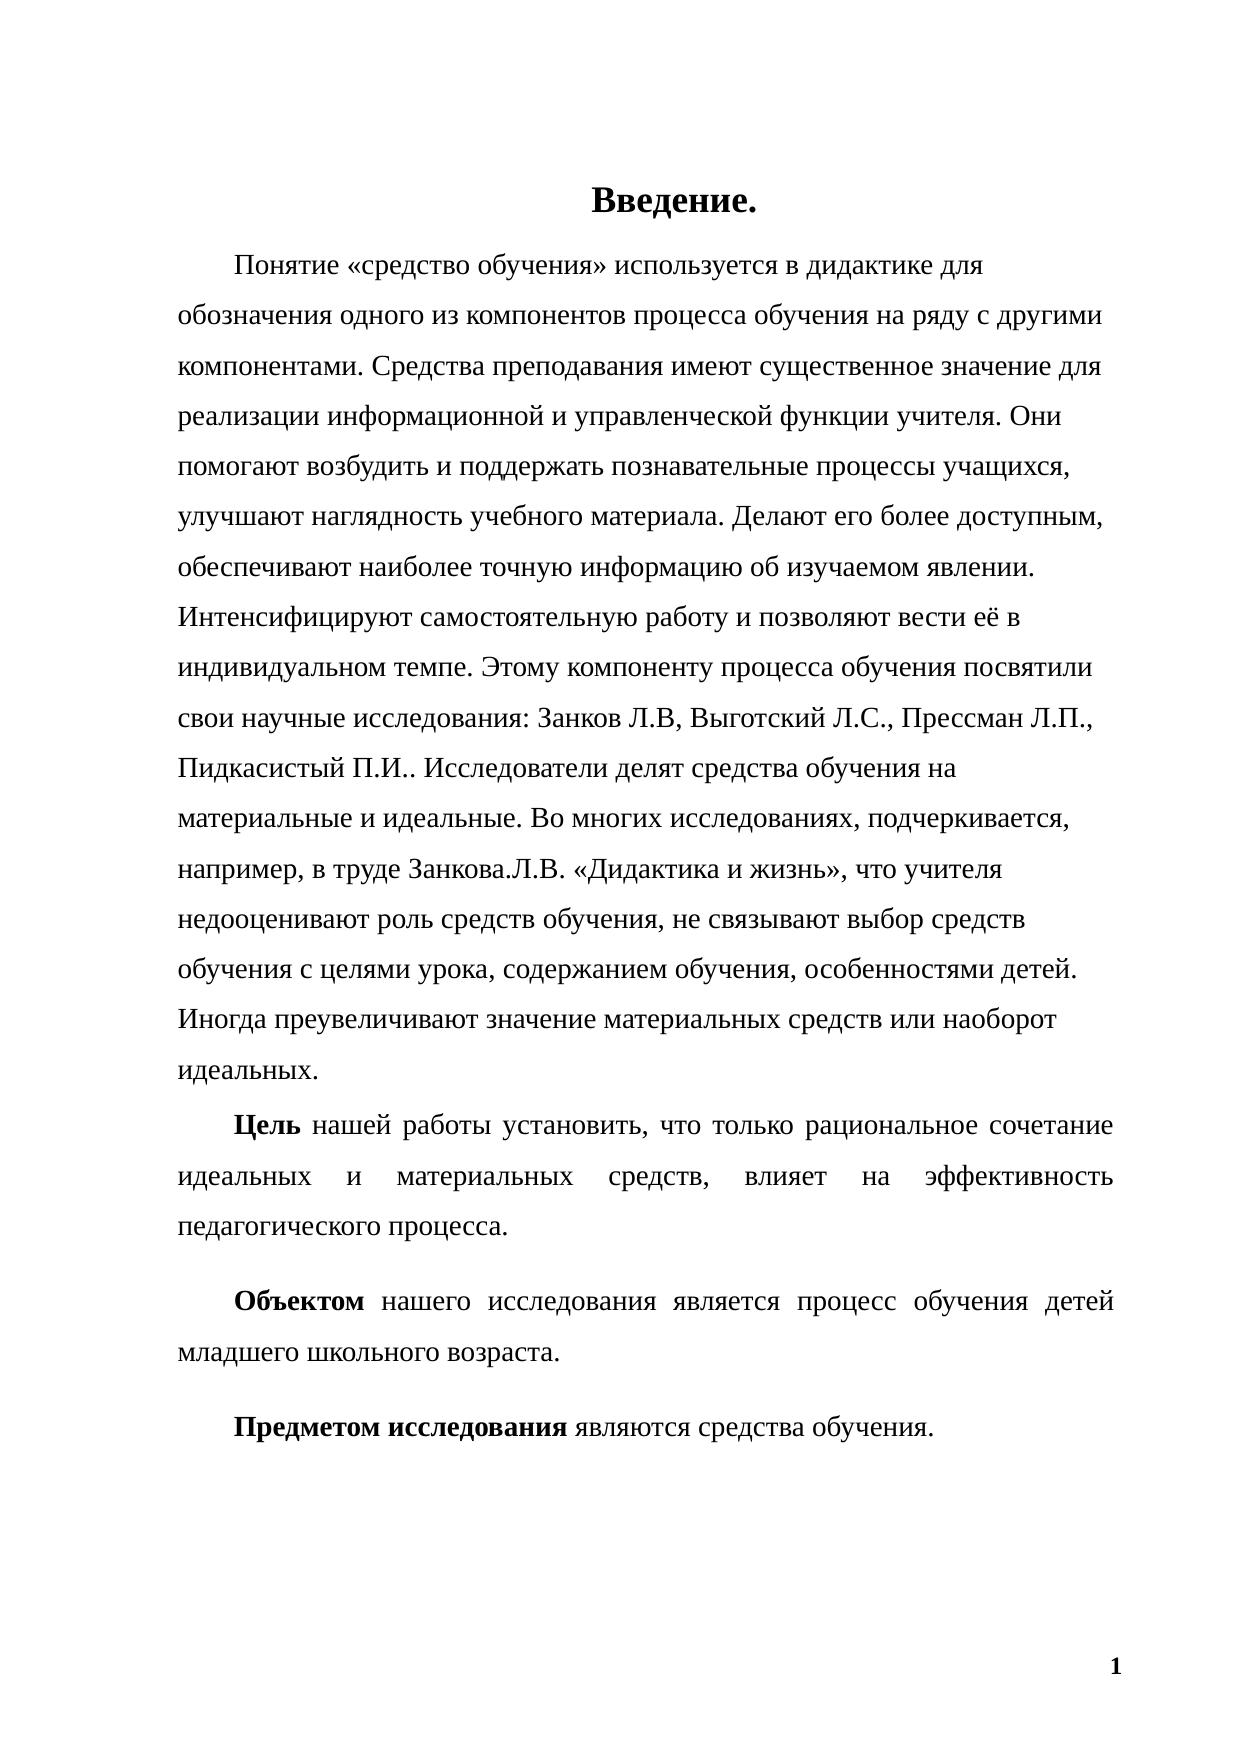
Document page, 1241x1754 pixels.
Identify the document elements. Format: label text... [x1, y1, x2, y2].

subtitle Введение. [177, 177, 1115, 220]
subtitle Понятие «средство обучения» используется в дидактике для обозначения одного из компонентов процесса обучения на ряду с другими компонентами. Средства преподавания имеют существенное значение для реализации информационной и управленческой функции учителя. Они помогают возбудить и поддержать познавательные процессы учащихся, улучшают наглядность учебного материала. Делают его более доступным, обеспечивают наиболее точную информацию об изучаемом явлении. Интенсифицируют самостоятельную работу и позволяют вести её в индивидуальном темпе. Этому компоненту процесса обучения посвятили свои научные исследования: Занков Л.В, Выготский Л.С., Прессман Л.П., Пидкасистый П.И.. Исследователи делят средства обучения на материальные и идеальные. Во многих исследованиях, подчеркивается, например, в труде Занкова.Л.В. «Дидактика и жизнь», что учителя недооценивают роль средств обучения, не связывают выбор средств обучения с целями урока, содержанием обучения, особенностями детей. Иногда преувеличивают значение материальных средств или наоборот идеальных. [177, 247, 1115, 1086]
subtitle Предметом исследования являются средства обучения. [177, 1409, 1115, 1442]
subtitle Цель нашей работы установить, что только рациональное сочетание идеальных и материальных средств, влияет на эффективность педагогического процесса. [177, 1107, 1115, 1242]
subtitle Объектом нашего исследования является процесс обучения детей младшего школьного возраста. [177, 1283, 1115, 1367]
